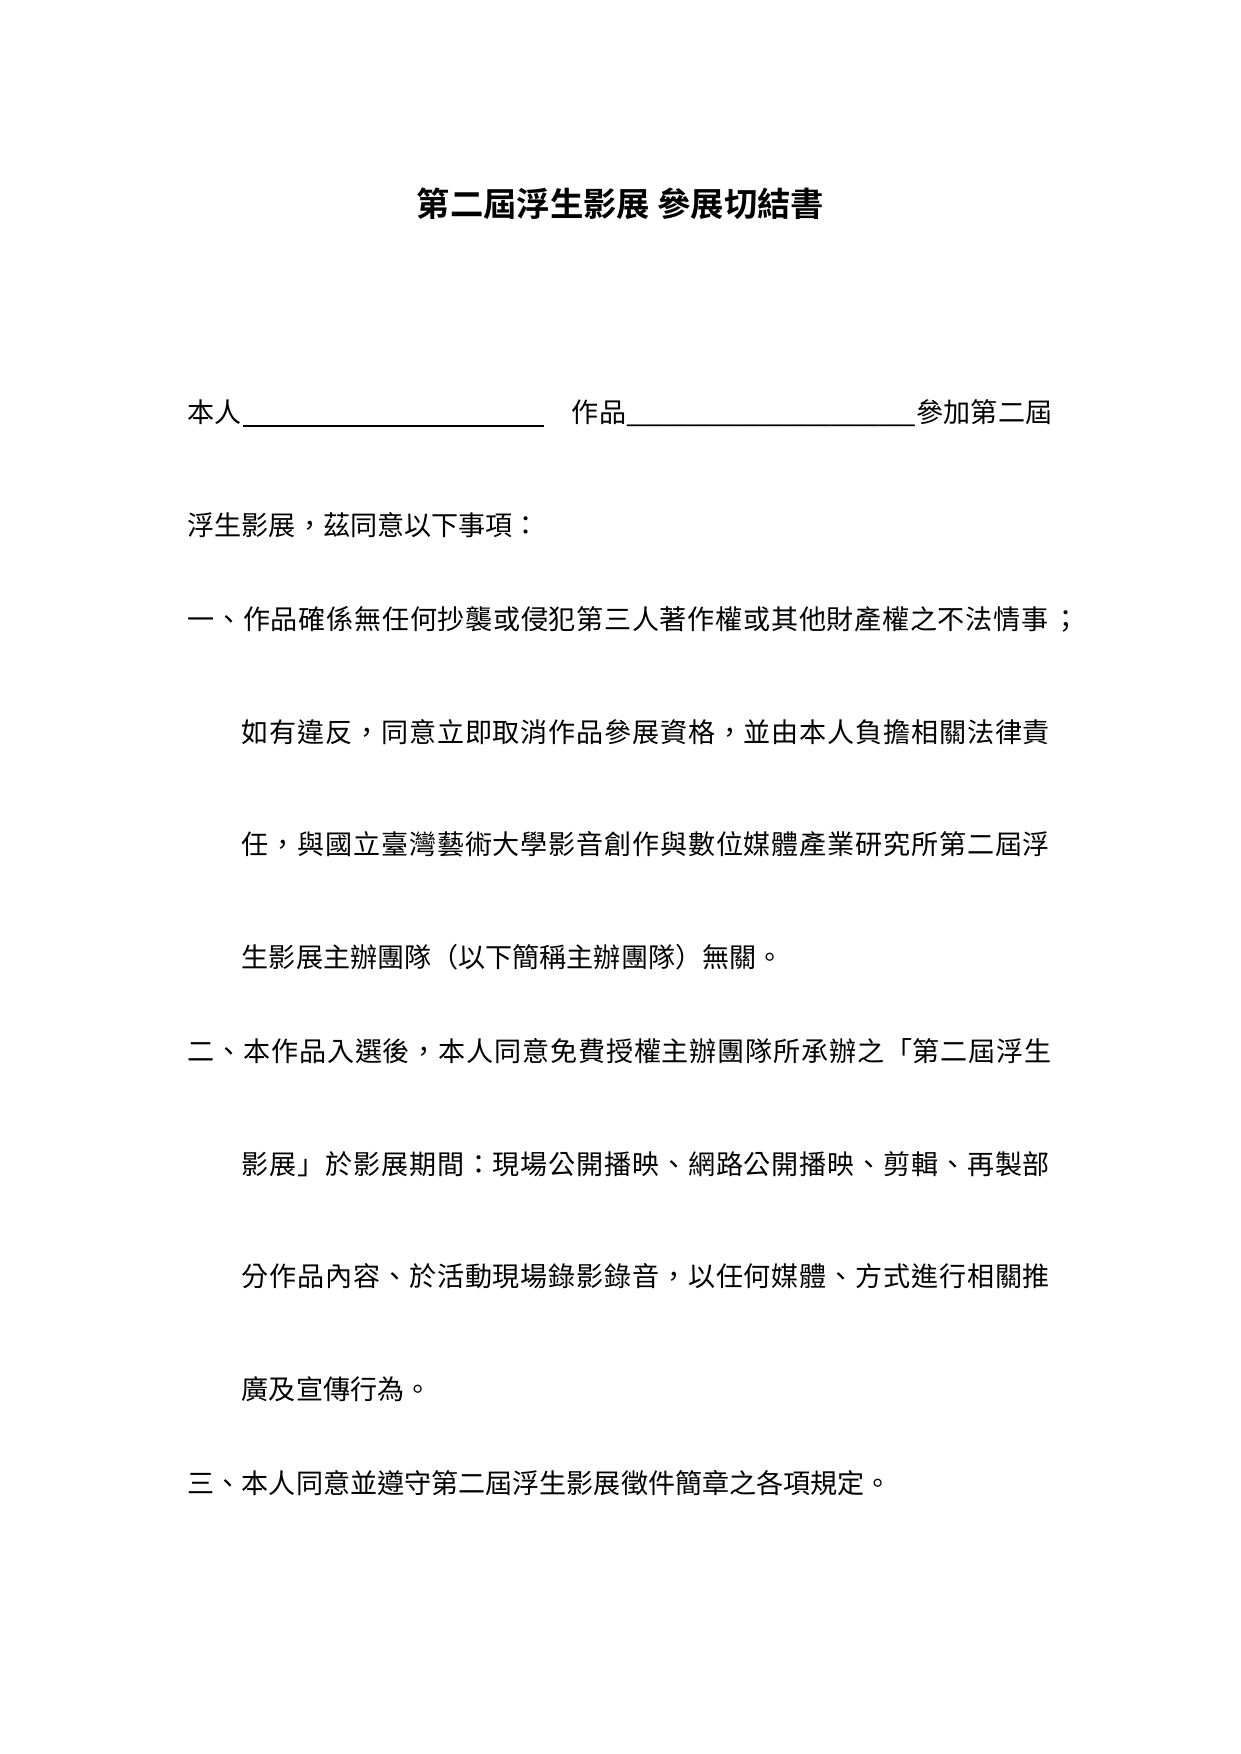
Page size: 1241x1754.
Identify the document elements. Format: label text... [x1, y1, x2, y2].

text 二、本作品入選後，本人同意免費授權主辦團隊所承辦之「第二屆浮生影展」於影展期間：現場公開播映、網路公開播映、剪輯、再製部分作品內容、於活動現場錄影錄音，以任何媒體、方式進行相關推廣及宣傳行為。 [187, 1013, 1053, 1425]
text 第二屆浮生影展 參展切結書 [187, 164, 1053, 239]
text 本人 作品________________________參加第二屆浮生影展，茲同意以下事項： [187, 373, 1053, 561]
text 一、作品確係無任何抄襲或侵犯第三人著作權或其他財產權之不法情事；如有違反，同意立即取消作品參展資格，並由本人負擔相關法律責任，與國立臺灣藝術大學影音創作與數位媒體產業研究所第二屆浮生影展主辦團隊（以下簡稱主辦團隊）無關。 [187, 581, 1053, 993]
text 三、本人同意並遵守第二屆浮生影展徵件簡章之各項規定。 [187, 1445, 1053, 1520]
